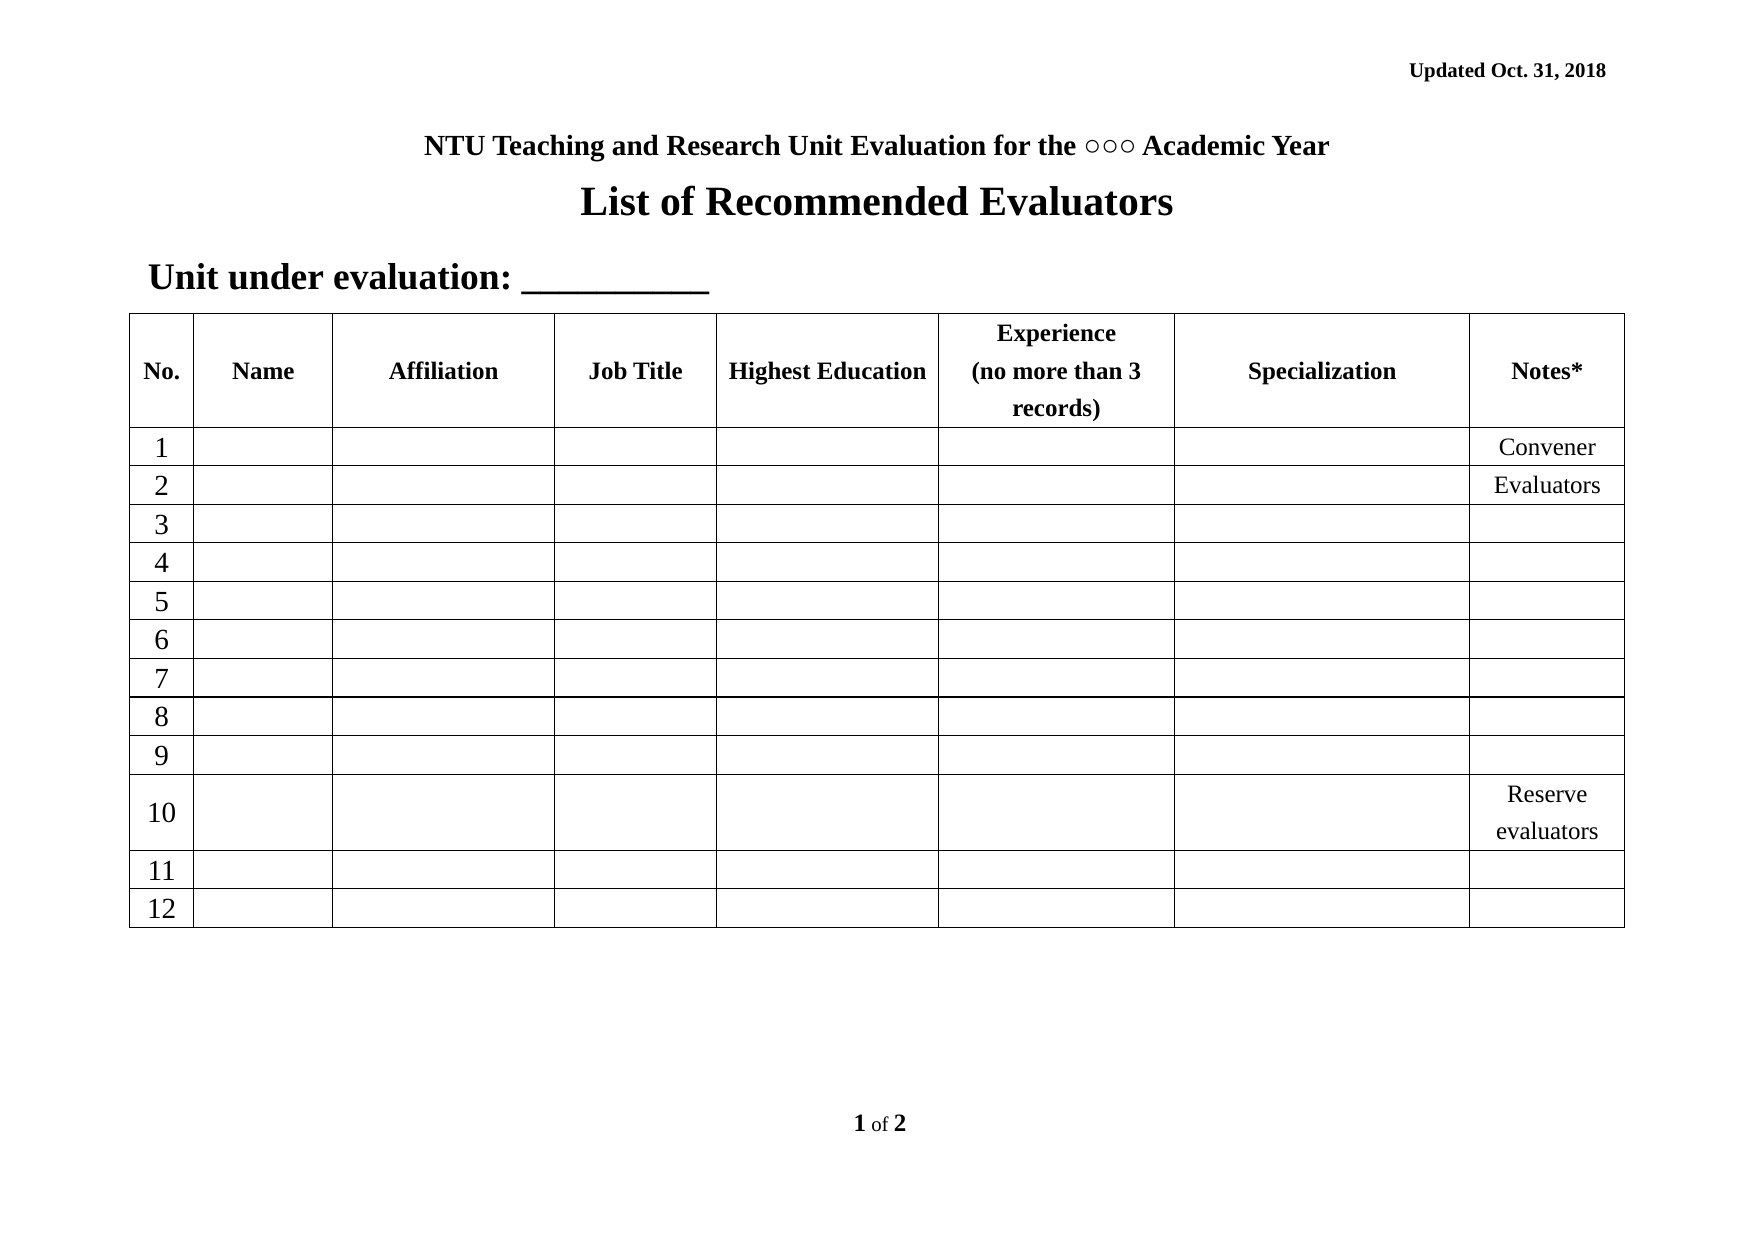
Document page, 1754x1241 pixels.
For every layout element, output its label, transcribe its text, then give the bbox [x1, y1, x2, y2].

table_cell [555, 620, 716, 658]
table_cell [1175, 466, 1469, 504]
table_header Notes* [1470, 314, 1624, 427]
table_cell Reserve evaluators [1470, 775, 1624, 849]
table_cell [1470, 582, 1624, 619]
table_cell [939, 582, 1174, 619]
table_cell [333, 543, 554, 581]
table_cell [194, 659, 332, 696]
table_cell [333, 582, 554, 619]
table_cell [939, 736, 1174, 773]
table_cell [717, 889, 938, 927]
table_cell 7 [130, 659, 193, 696]
table_cell 6 [130, 620, 193, 658]
table_header No. [130, 314, 193, 427]
table_cell [333, 659, 554, 696]
table_cell [194, 775, 332, 849]
table_cell [194, 466, 332, 504]
table_cell [333, 851, 554, 888]
table_cell [333, 466, 554, 504]
table_cell [333, 889, 554, 927]
table_cell 3 [130, 505, 193, 542]
table_header Experience (no more than 3 records) [939, 314, 1174, 427]
table_cell [1470, 659, 1624, 696]
table_cell [333, 698, 554, 735]
table_cell [555, 736, 716, 773]
table_cell [333, 736, 554, 773]
table_cell [939, 659, 1174, 696]
table_cell [194, 736, 332, 773]
table_header Specialization [1175, 314, 1469, 427]
table_cell [1175, 736, 1469, 773]
table_cell [1470, 851, 1624, 888]
table_cell [717, 736, 938, 773]
table_cell [717, 698, 938, 735]
table_cell [194, 428, 332, 465]
table_cell [194, 505, 332, 542]
table_cell [1175, 582, 1469, 619]
table_cell [1175, 505, 1469, 542]
table_cell 5 [130, 582, 193, 619]
table_cell [333, 620, 554, 658]
table_cell [555, 851, 716, 888]
table_cell [717, 543, 938, 581]
table_cell [555, 505, 716, 542]
table_cell [194, 582, 332, 619]
table_cell [939, 505, 1174, 542]
table_cell [939, 543, 1174, 581]
text NTU Teaching and Research Unit Evaluation for the ○○○ Academic Year [148, 126, 1606, 163]
table_cell 8 [130, 698, 193, 735]
table_cell [555, 889, 716, 927]
table_cell [1470, 698, 1624, 735]
table_cell 12 [130, 889, 193, 927]
table_cell [333, 428, 554, 465]
table_cell [939, 698, 1174, 735]
table_cell 2 [130, 466, 193, 504]
table_cell 11 [130, 851, 193, 888]
table_cell [717, 775, 938, 849]
table_cell 9 [130, 736, 193, 773]
table_cell [717, 851, 938, 888]
table_cell [939, 775, 1174, 849]
table_cell [1175, 851, 1469, 888]
text List of Recommended Evaluators [148, 163, 1606, 238]
table_cell [555, 428, 716, 465]
table_cell [1175, 889, 1469, 927]
table_cell [555, 698, 716, 735]
table_cell [194, 851, 332, 888]
table_cell [717, 466, 938, 504]
table_cell [939, 428, 1174, 465]
table_cell [939, 620, 1174, 658]
table_cell [717, 582, 938, 619]
table_cell Evaluators [1470, 466, 1624, 504]
table_cell [1175, 543, 1469, 581]
table_cell [1470, 543, 1624, 581]
table_header Highest Education [717, 314, 938, 427]
table_cell [555, 659, 716, 696]
table_cell Convener [1470, 428, 1624, 465]
text Unit under evaluation: __________ [148, 238, 1606, 313]
table_cell [1175, 659, 1469, 696]
table_cell [555, 466, 716, 504]
table_cell [1470, 620, 1624, 658]
table_cell [333, 505, 554, 542]
table_cell [717, 505, 938, 542]
table_cell [1175, 620, 1469, 658]
table_cell [939, 889, 1174, 927]
table_cell [333, 775, 554, 849]
table_cell [555, 543, 716, 581]
table_cell [1470, 736, 1624, 773]
table_header Affiliation [333, 314, 554, 427]
table_cell [194, 698, 332, 735]
table_cell [717, 659, 938, 696]
table_cell [1470, 889, 1624, 927]
table_cell [717, 620, 938, 658]
table_cell [1175, 775, 1469, 849]
table_cell [555, 775, 716, 849]
table_cell [194, 620, 332, 658]
table_cell [194, 543, 332, 581]
table_cell [1470, 505, 1624, 542]
table_cell 10 [130, 775, 193, 849]
table_cell [939, 851, 1174, 888]
table_header Name [194, 314, 332, 427]
table_cell [1175, 428, 1469, 465]
table_header Job Title [555, 314, 716, 427]
table_cell 4 [130, 543, 193, 581]
table_cell [717, 428, 938, 465]
table_cell [939, 466, 1174, 504]
table_cell 1 [130, 428, 193, 465]
table_cell [1175, 698, 1469, 735]
table_cell [194, 889, 332, 927]
table_cell [555, 582, 716, 619]
